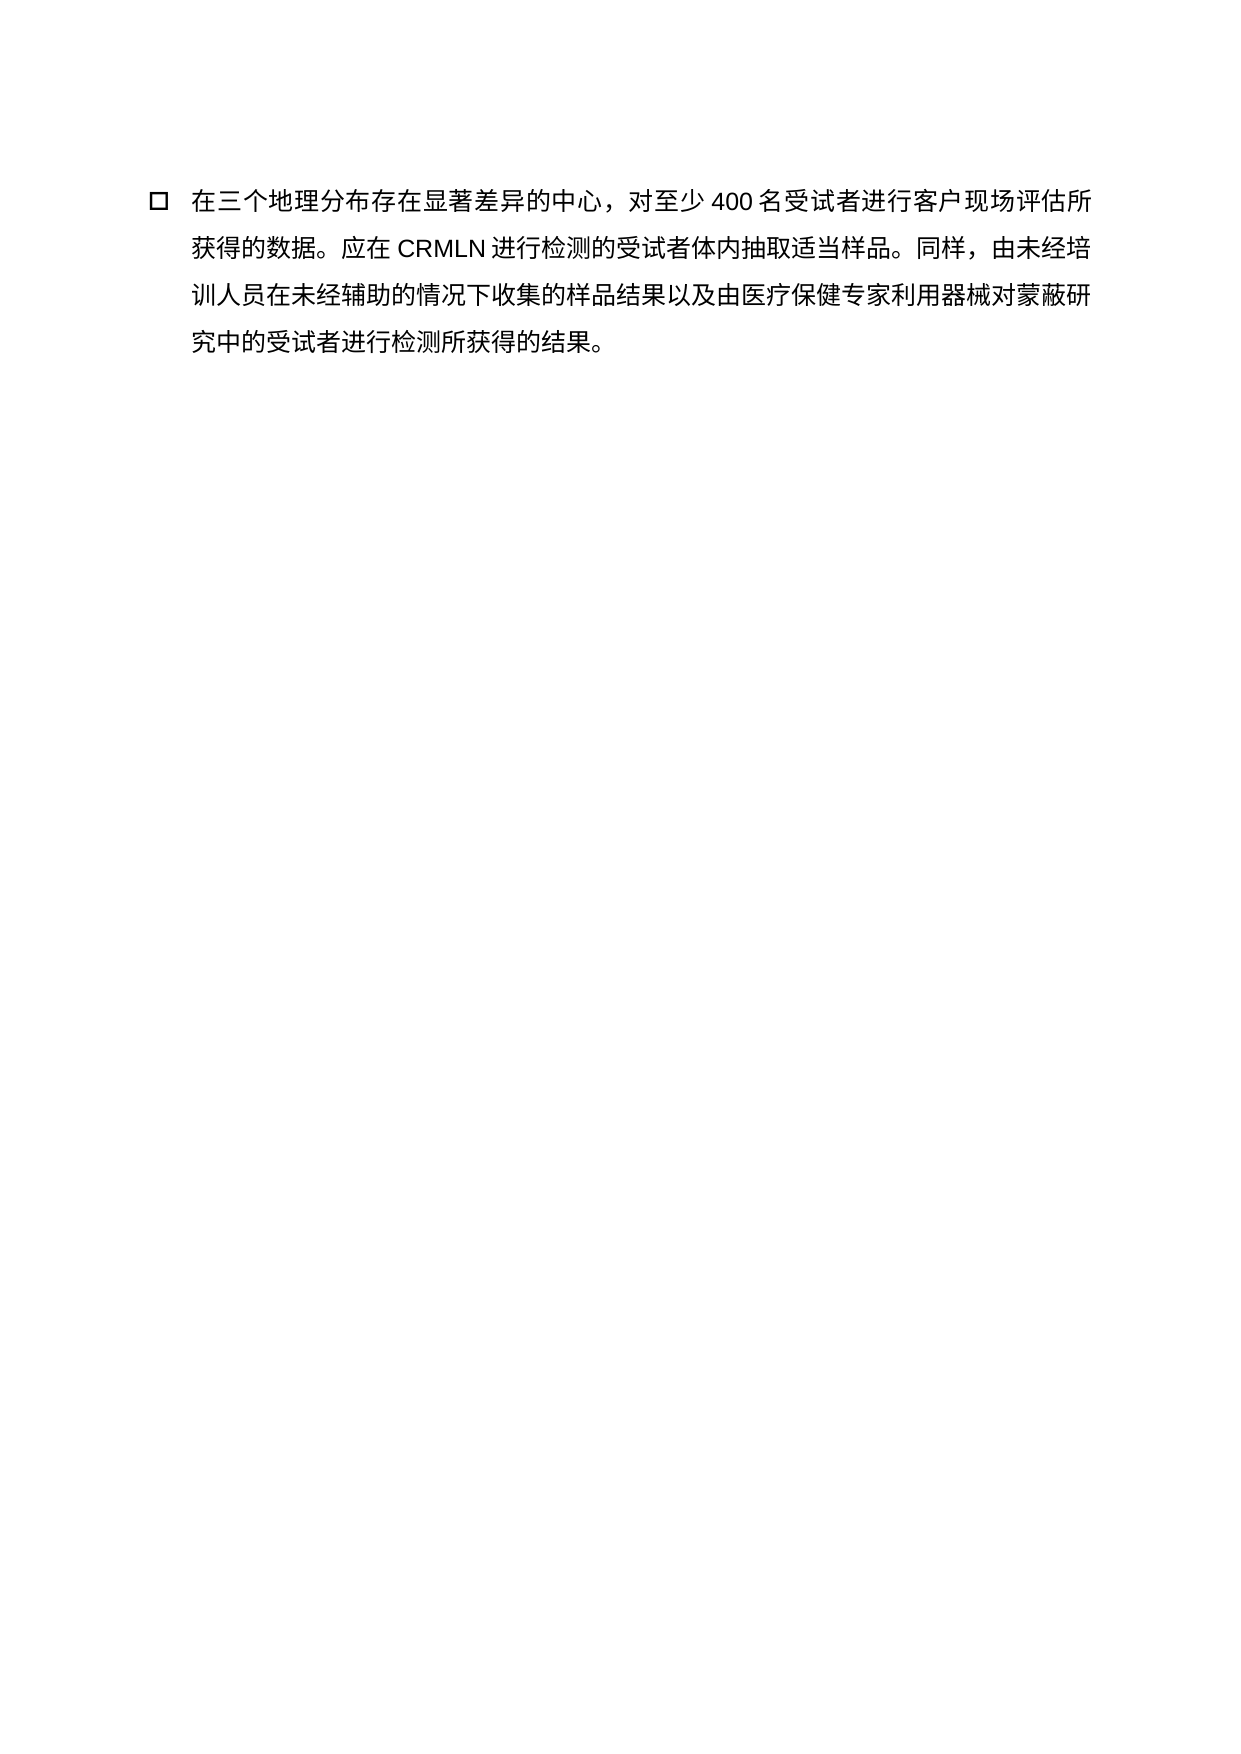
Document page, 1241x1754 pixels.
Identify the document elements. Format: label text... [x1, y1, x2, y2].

list 在三个地理分布存在显著差异的中心，对至少400名受试者进行客户现场评估所获得的数据。应在CRMLN进行检测的受试者体内抽取适当样品。同样，由未经培训人员在未经辅助的情况下收集的样品结果以及由医疗保健专家利用器械对蒙蔽研究中的受试者进行检测所获得的结果。 [148, 181, 1092, 359]
